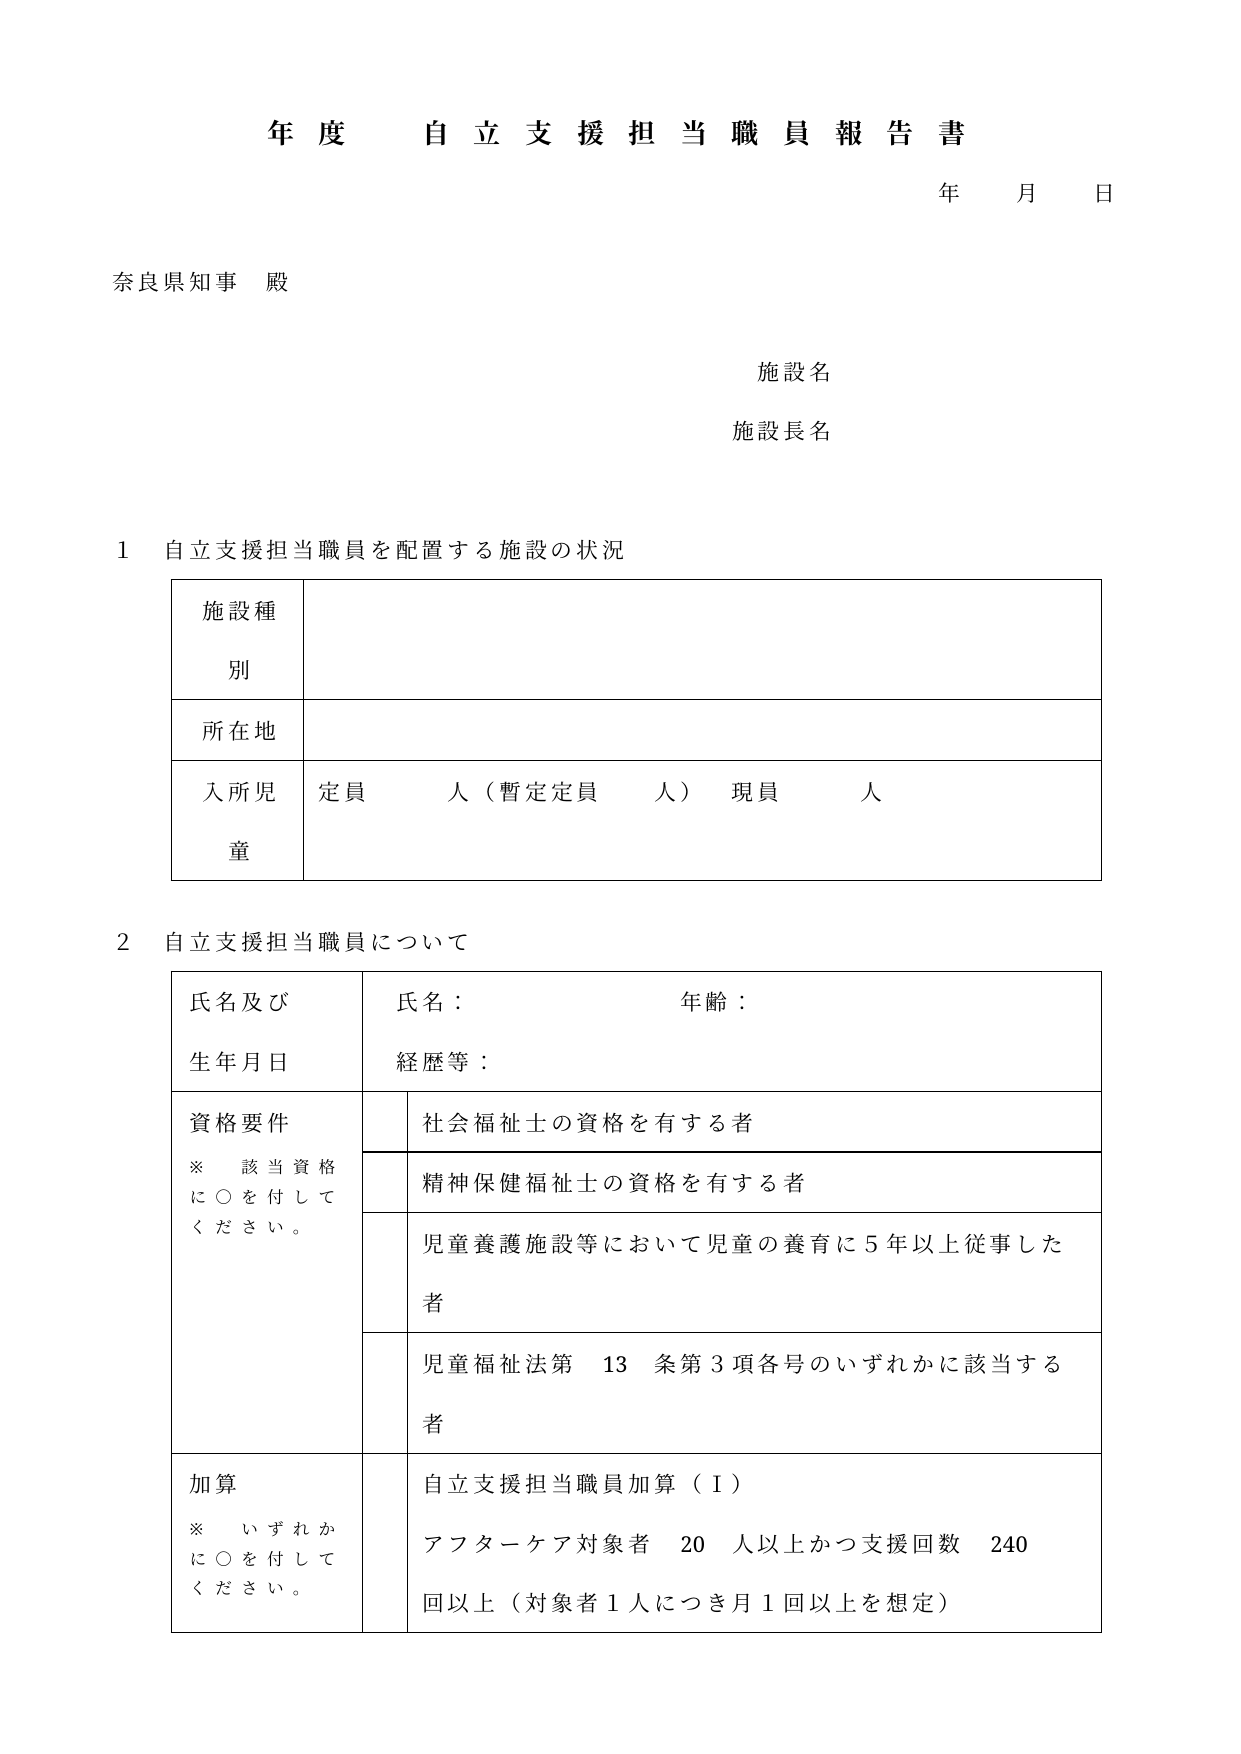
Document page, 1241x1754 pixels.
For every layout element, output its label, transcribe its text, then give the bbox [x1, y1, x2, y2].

table_cell [304, 700, 1101, 760]
table_cell [363, 1153, 407, 1212]
table_cell [363, 1454, 407, 1632]
table_header [304, 580, 1101, 699]
table_cell 精神保健福祉士の資格を有する者 [408, 1153, 1101, 1212]
table_cell [363, 1333, 407, 1452]
table_cell 社会福祉士の資格を有する者 [408, 1092, 1101, 1151]
text 年度 自立支援担当職員報告書 [112, 102, 1119, 162]
table_header 氏名及び 生年月日 [172, 972, 362, 1091]
table_header 施設種別 [172, 580, 303, 699]
table_cell 資格要件 ※該当資格に○を付してください。 [172, 1092, 362, 1452]
table_cell 児童福祉法第13条第３項各号のいずれかに該当する者 [408, 1333, 1101, 1452]
text ２ 自立支援担当職員について [112, 911, 1119, 971]
text 施設名 [112, 341, 1119, 400]
text １ 自立支援担当職員を配置する施設の状況 [112, 519, 1119, 579]
table_cell 自立支援担当職員加算（Ⅰ） アフターケア対象者20人以上かつ支援回数240回以上（対象者１人につき月１回以上を想定） [408, 1454, 1101, 1632]
table_header 氏名： 年齢： 経歴等： [363, 972, 1101, 1091]
table_cell 児童養護施設等において児童の養育に５年以上従事した者 [408, 1213, 1101, 1332]
table_cell [363, 1092, 407, 1151]
text 奈良県知事 殿 [112, 251, 1119, 311]
table_cell 定員 人（暫定定員 人） 現員 人 [304, 761, 1101, 880]
table_cell 入所児童 [172, 761, 303, 880]
table_cell 所在地 [172, 700, 303, 760]
table_cell 加算 ※いずれかに○を付してください。 [172, 1454, 362, 1632]
text 施設長名 [112, 400, 1119, 460]
text 年 月 日 [112, 162, 1119, 222]
table_cell [363, 1213, 407, 1332]
